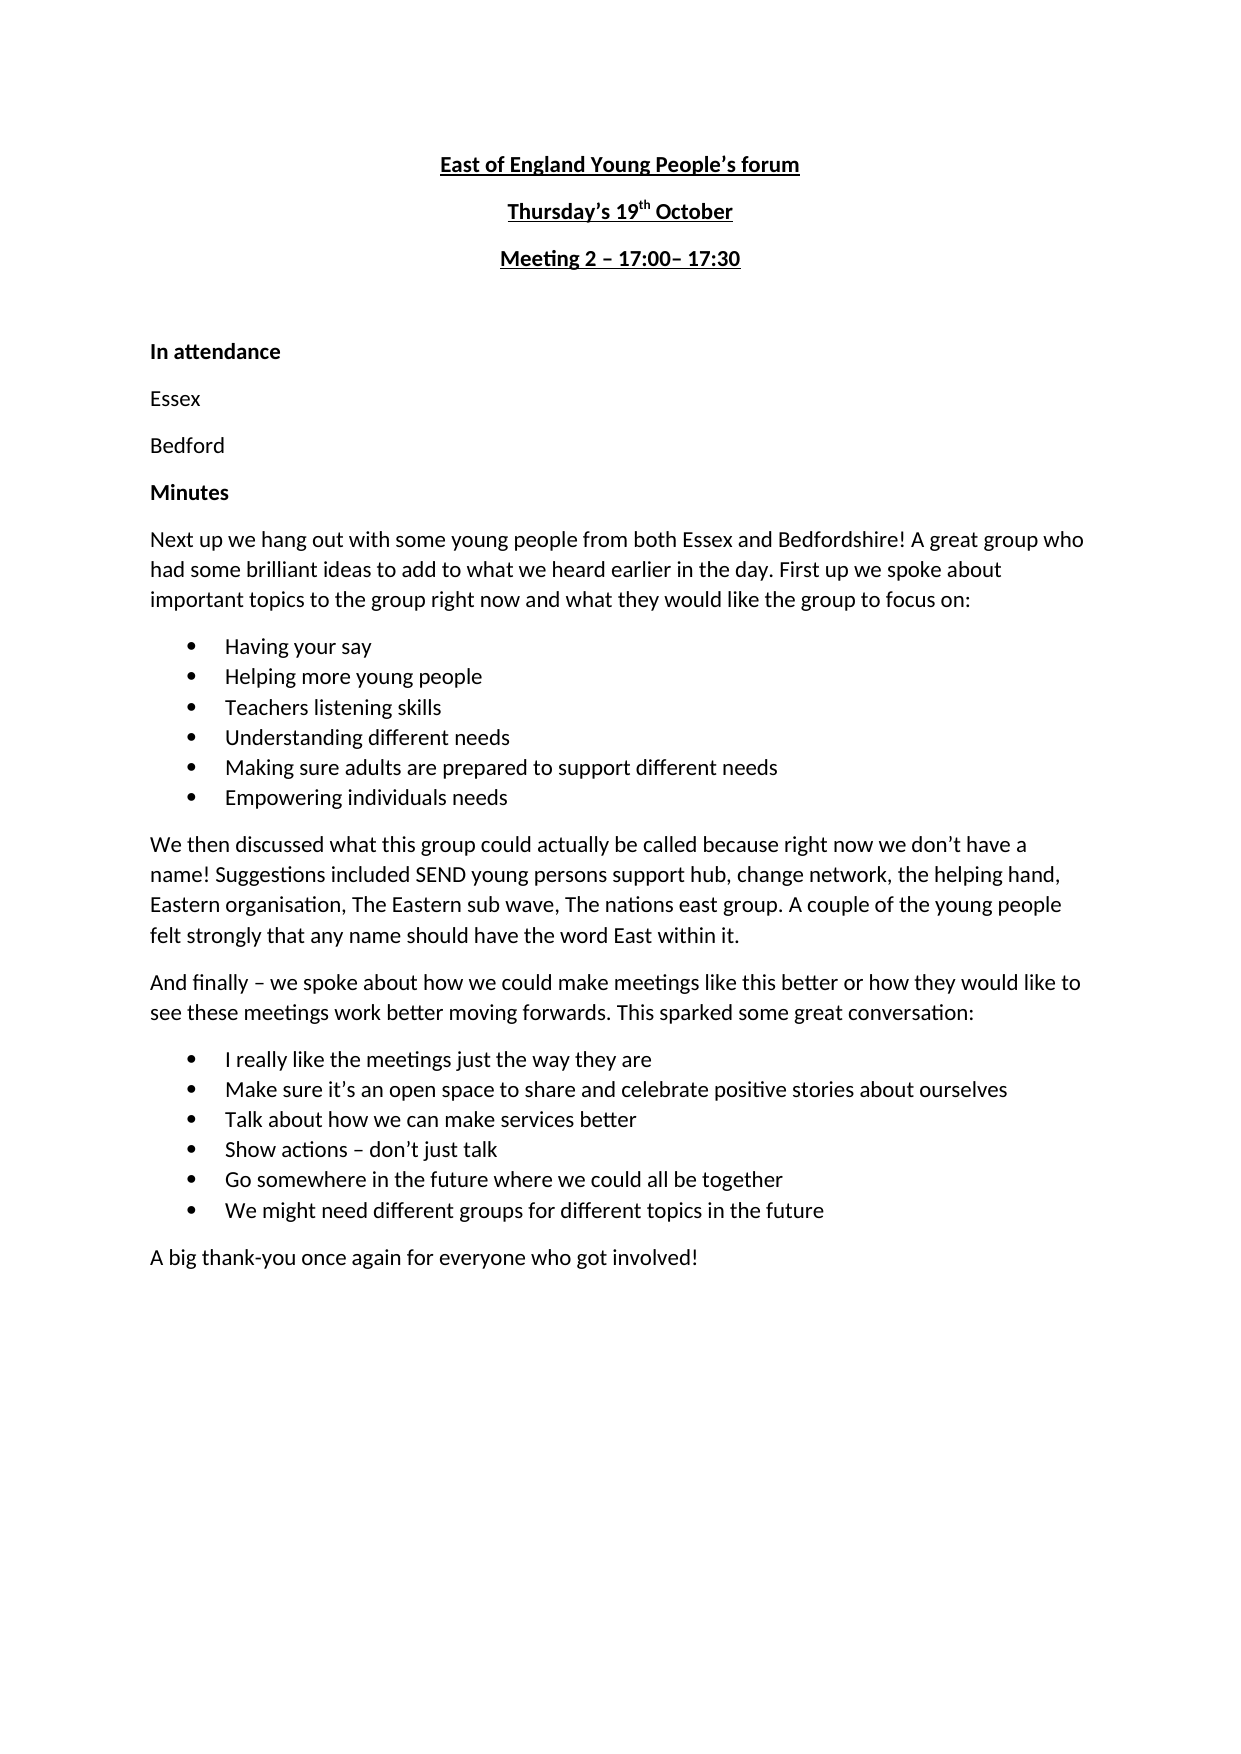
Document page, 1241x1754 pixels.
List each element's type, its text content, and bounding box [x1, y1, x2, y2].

text In attendance [150, 337, 1090, 366]
text We then discussed what this group could actually be called because right now we don’t have a name! Suggestions included SEND young persons support hub, change network, the helping hand, Eastern organisation, The Eastern sub wave, The nations east group. A couple of the young people felt strongly that any name should have the word East within it. [150, 830, 1090, 949]
text Essex [150, 384, 1090, 412]
list We might need different groups for different topics in the future [187, 1196, 1090, 1224]
text Minutes [150, 478, 1090, 506]
text And finally – we spoke about how we could make meetings like this better or how they would like to see these meetings work better moving forwards. This sparked some great conversation: [150, 968, 1090, 1026]
list Make sure it’s an open space to share and celebrate positive stories about ourselves [187, 1075, 1090, 1103]
list Empowering individuals needs [187, 783, 1090, 811]
text Thursday’s 19th October [150, 197, 1090, 225]
list I really like the meetings just the way they are [187, 1045, 1090, 1073]
list Helping more young people [187, 662, 1090, 691]
text Next up we hang out with some young people from both Essex and Bedfordshire! A great group who had some brilliant ideas to add to what we heard earlier in the day. First up we spoke about important topics to the group right now and what they would like the group to focus on: [150, 525, 1090, 613]
list Talk about how we can make services better [187, 1105, 1090, 1133]
list Go somewhere in the future where we could all be together [187, 1166, 1090, 1194]
list Teachers listening skills [187, 693, 1090, 721]
list Making sure adults are prepared to support different needs [187, 753, 1090, 781]
list Show actions – don’t just talk [187, 1135, 1090, 1163]
text Bedford [150, 431, 1090, 459]
list Understanding different needs [187, 723, 1090, 751]
text A big thank-you once again for everyone who got involved! [150, 1243, 1090, 1271]
text East of England Young People’s forum [150, 150, 1090, 178]
list Having your say [187, 632, 1090, 660]
text Meeting 2 – 17:00– 17:30 [150, 244, 1090, 272]
